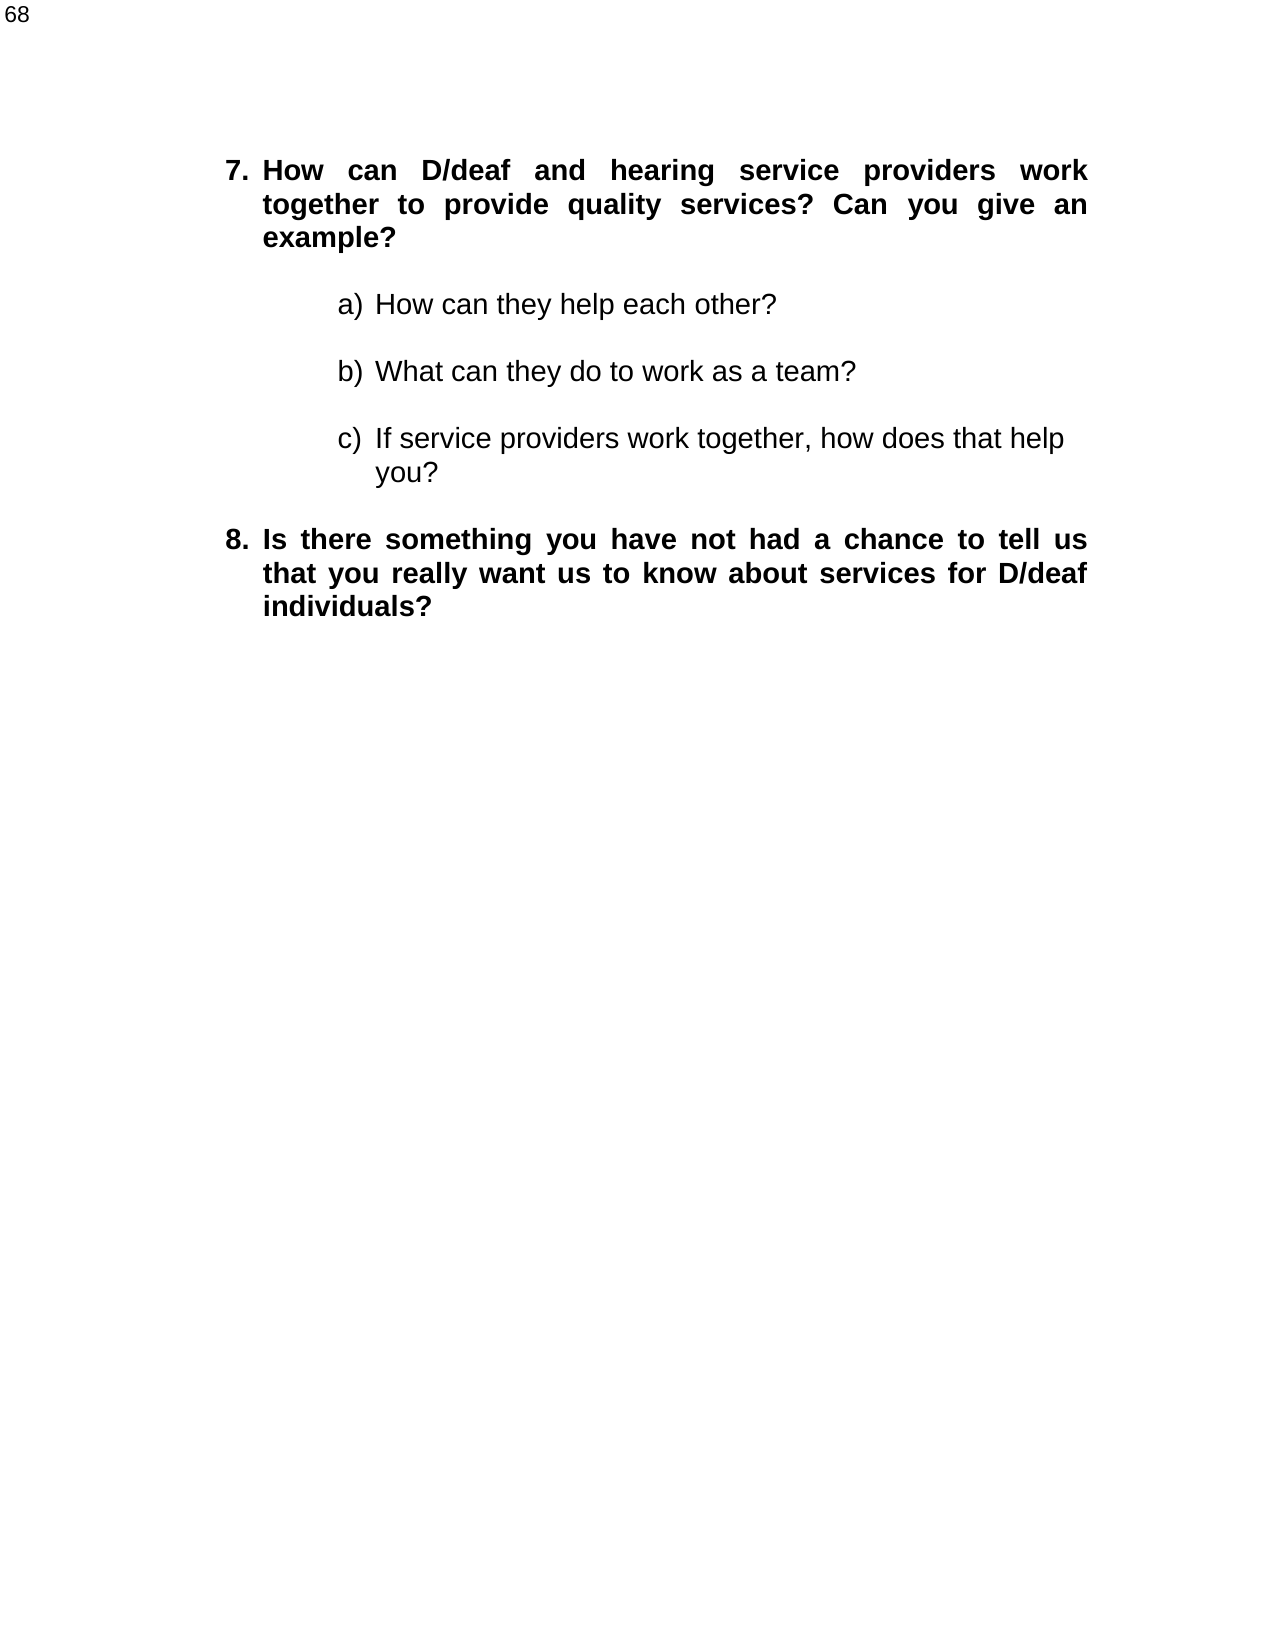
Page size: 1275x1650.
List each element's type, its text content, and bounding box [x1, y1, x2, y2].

list If service providers work together, how does that help you? [337, 421, 1088, 488]
list How can they help each other? [337, 287, 1100, 321]
subtitle How can D/deaf and hearing service providers work together to provide quality services? Can you give an example? [225, 153, 1088, 254]
list What can they do to work as a team? [337, 354, 1100, 388]
subtitle Is there something you have not had a chance to tell us that you really want us to know about services for D/deaf individuals? [225, 522, 1088, 623]
